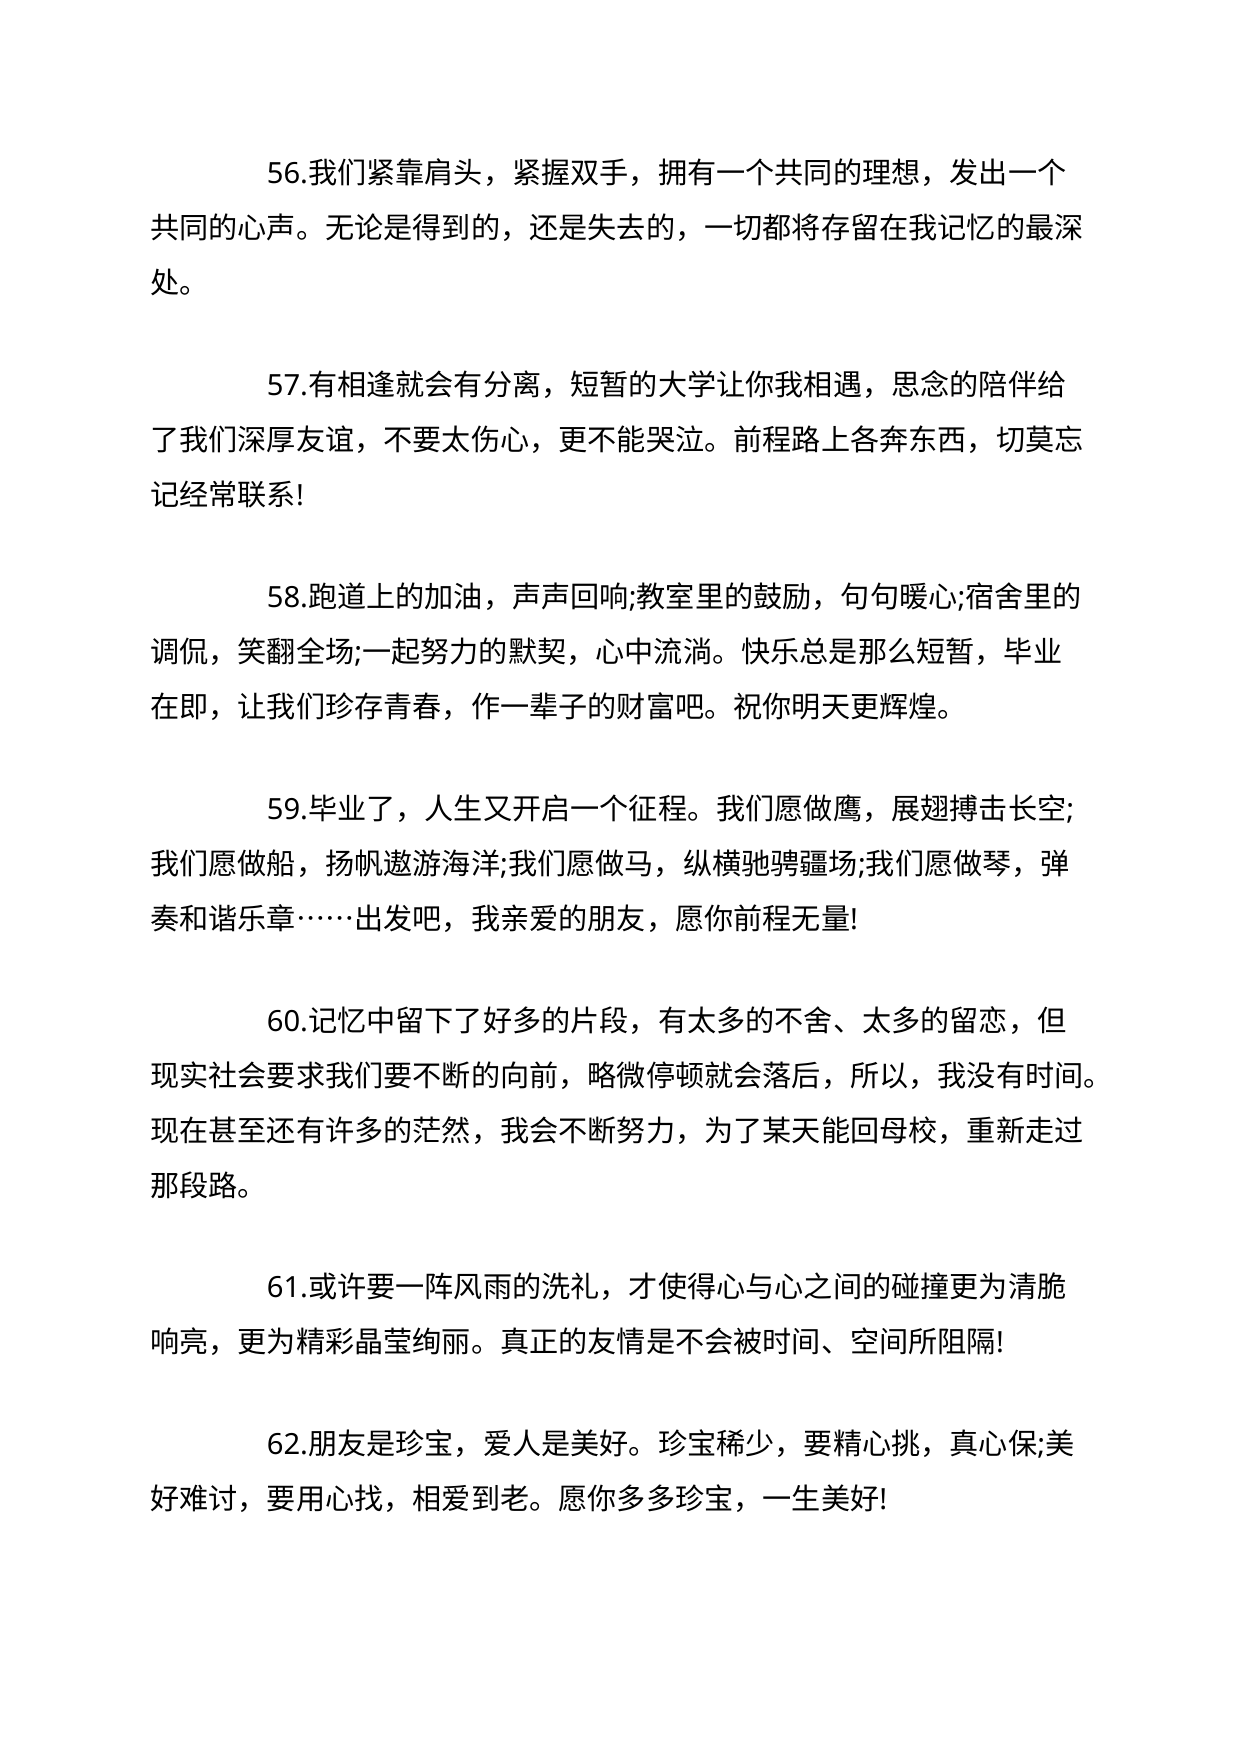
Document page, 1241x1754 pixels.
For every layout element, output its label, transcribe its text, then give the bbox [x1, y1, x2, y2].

text 56.我们紧靠肩头，紧握双手，拥有一个共同的理想，发出一个共同的心声。无论是得到的，还是失去的，一切都将存留在我记忆的最深处。 [150, 150, 1090, 302]
text 61.或许要一阵风雨的洗礼，才使得心与心之间的碰撞更为清脆响亮，更为精彩晶莹绚丽。真正的友情是不会被时间、空间所阻隔! [150, 1264, 1090, 1361]
text 58.跑道上的加油，声声回响;教室里的鼓励，句句暖心;宿舍里的调侃，笑翻全场;一起努力的默契，心中流淌。快乐总是那么短暂，毕业在即，让我们珍存青春，作一辈子的财富吧。祝你明天更辉煌。 [150, 573, 1090, 726]
text 59.毕业了，人生又开启一个征程。我们愿做鹰，展翅搏击长空;我们愿做船，扬帆遨游海洋;我们愿做马，纵横驰骋疆场;我们愿做琴，弹奏和谐乐章……出发吧，我亲爱的朋友，愿你前程无量! [150, 785, 1090, 938]
text 57.有相逢就会有分离，短暂的大学让你我相遇，思念的陪伴给了我们深厚友谊，不要太伤心，更不能哭泣。前程路上各奔东西，切莫忘记经常联系! [150, 362, 1090, 514]
text 62.朋友是珍宝，爱人是美好。珍宝稀少，要精心挑，真心保;美好难讨，要用心找，相爱到老。愿你多多珍宝，一生美好! [150, 1421, 1090, 1518]
text 60.记忆中留下了好多的片段，有太多的不舍、太多的留恋，但现实社会要求我们要不断的向前，略微停顿就会落后，所以，我没有时间。现在甚至还有许多的茫然，我会不断努力，为了某天能回母校，重新走过那段路。 [150, 997, 1090, 1204]
